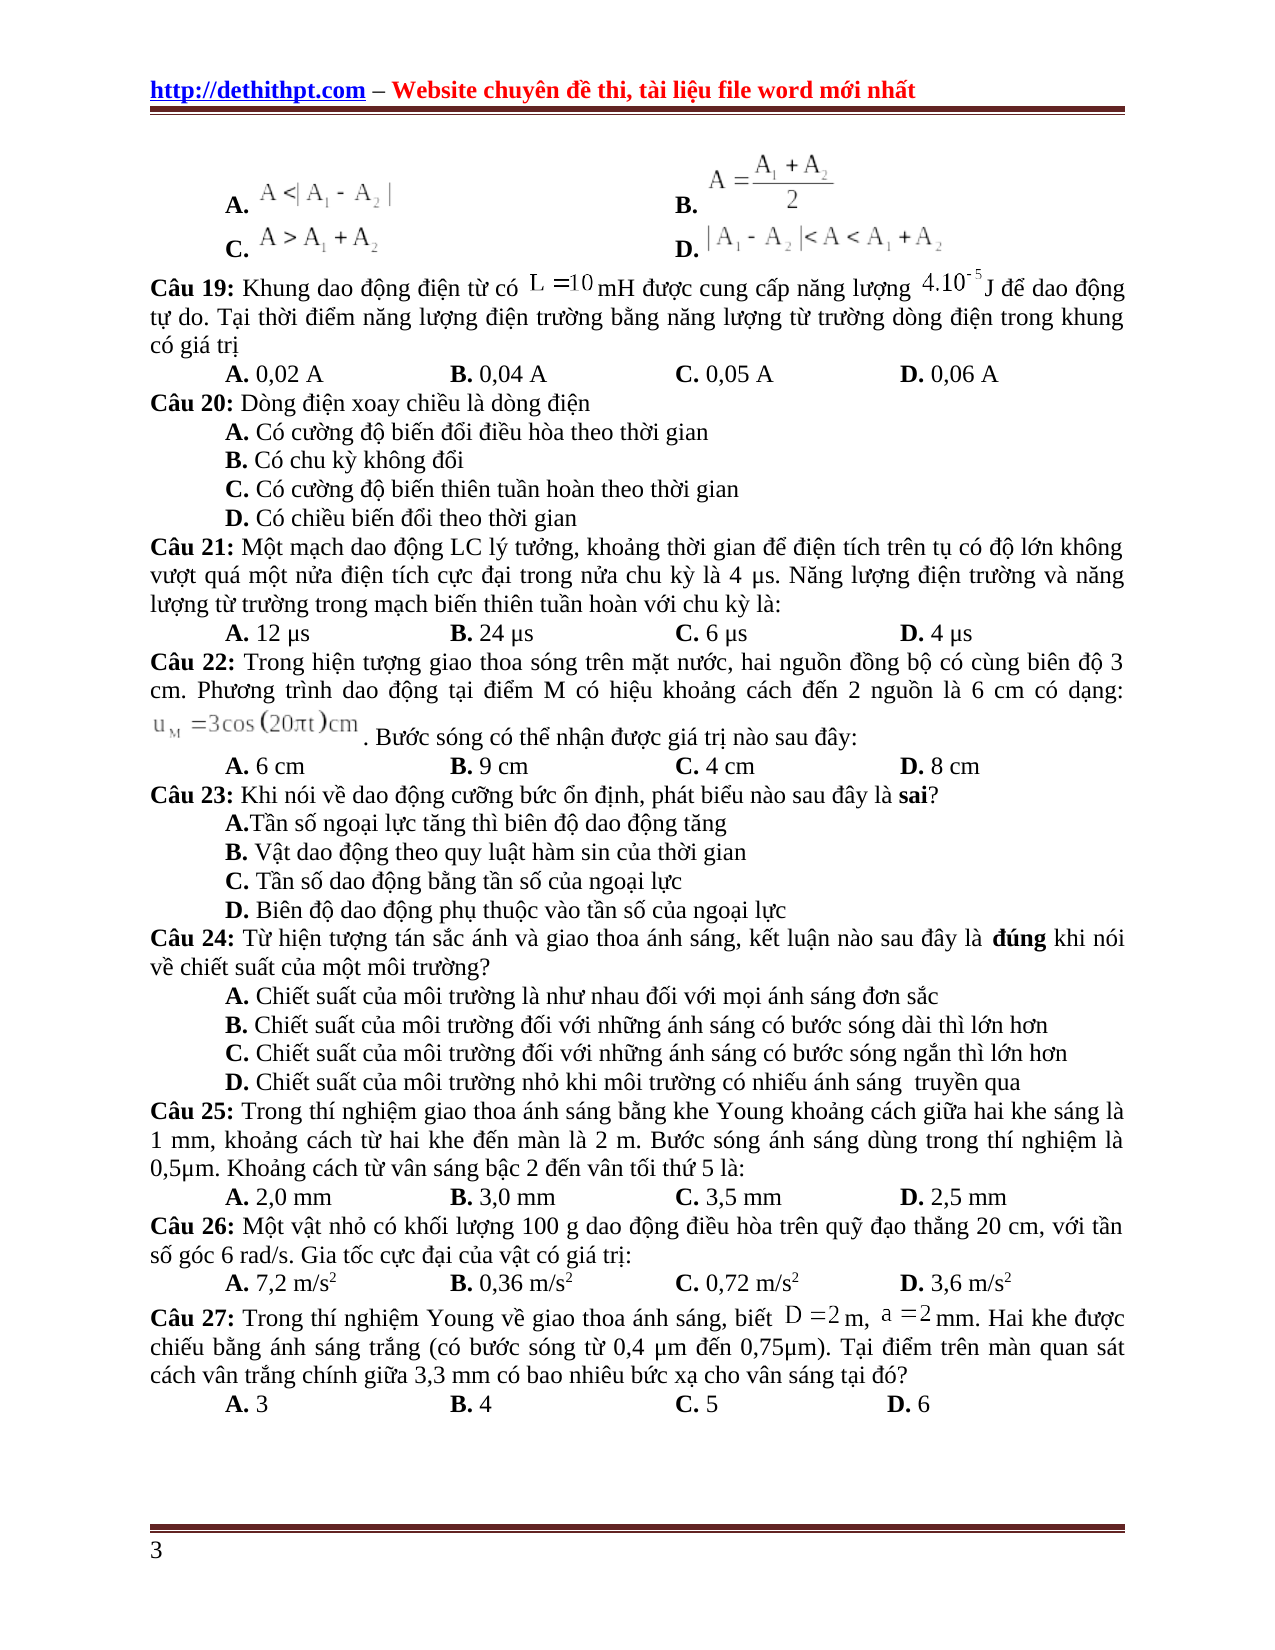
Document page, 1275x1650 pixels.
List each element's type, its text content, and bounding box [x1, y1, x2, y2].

text Câu 19: Khung dao động điện từ có mH được cung cấp năng lượng J để dao động tự do. Tại thời điểm năng lượng điện trường bằng năng lượng từ trường dòng điện trong khung có giá trị [150, 263, 1125, 359]
text Câu 22: Trong hiện tượng giao thoa sóng trên mặt nước, hai nguồn đồng bộ có cùng biên độ 3 cm. Phương trình dao động tại điểm M có hiệu khoảng cách đến 2 nguồn là 6 cm có dạng: . Bước sóng có thể nhận được giá trị nào sau đây: [150, 647, 1125, 751]
text A. 0,02 A B. 0,04 A C. 0,05 A D. 0,06 A [150, 359, 1125, 388]
text Câu 21: Một mạch dao động LC lý tưởng, khoảng thời gian để điện tích trên tụ có độ lớn không vượt quá một nửa điện tích cực đại trong nửa chu kỳ là 4 μs. Năng lượng điện trường và năng lượng từ trường trong mạch biến thiên tuần hoàn với chu kỳ là: [150, 532, 1125, 618]
text Câu 27: Trong thí nghiệm Young về giao thoa ánh sáng, biết m, mm. Hai khe được chiếu bằng ánh sáng trắng (có bước sóng từ 0,4 μm đến 0,75μm). Tại điểm trên màn quan sát cách vân trắng chính giữa 3,3 mm có bao nhiêu bức xạ cho vân sáng tại đó? [150, 1297, 1125, 1389]
text A. 12 μs B. 24 μs C. 6 μs D. 4 μs [150, 618, 1125, 647]
text C. Có cường độ biến thiên tuần hoàn theo thời gian [150, 474, 1125, 503]
text C. D. [150, 219, 1125, 263]
text Câu 26: Một vật nhỏ có khối lượng 100 g dao động điều hòa trên quỹ đạo thẳng 20 cm, với tần số góc 6 rad/s. Gia tốc cực đại của vật có giá trị: [150, 1211, 1125, 1268]
text B. Vật dao động theo quy luật hàm sin của thời gian [150, 837, 1125, 866]
text Câu 24: Từ hiện tượng tán sắc ánh và giao thoa ánh sáng, kết luận nào sau đây là đúng khi nói về chiết suất của một môi trường? [150, 923, 1125, 981]
text A. 7,2 m/s2 B. 0,36 m/s2 C. 0,72 m/s2 D. 3,6 m/s2 [150, 1268, 1125, 1297]
text A. Có cường độ biến đổi điều hòa theo thời gian [150, 417, 1125, 445]
text A. 3 B. 4 C. 5 D. 6 [150, 1389, 1125, 1418]
text D. Có chiều biến đổi theo thời gian [150, 503, 1125, 532]
text A. 6 cm B. 9 cm C. 4 cm D. 8 cm [150, 751, 1125, 780]
text C. Chiết suất của môi trường đối với những ánh sáng có bước sóng ngắn thì lớn hơn [150, 1038, 1125, 1067]
text D. Chiết suất của môi trường nhỏ khi môi trường có nhiếu ánh sáng truyền qua [150, 1067, 1125, 1096]
text B. Chiết suất của môi trường đối với những ánh sáng có bước sóng dài thì lớn hơn [150, 1010, 1125, 1038]
text A.Tần số ngoại lực tăng thì biên độ dao động tăng [150, 808, 1125, 837]
text Câu 25: Trong thí nghiệm giao thoa ánh sáng bằng khe Young khoảng cách giữa hai khe sáng là 1 mm, khoảng cách từ hai khe đến màn là 2 m. Bước sóng ánh sáng dùng trong thí nghiệm là 0,5μm. Khoảng cách từ vân sáng bậc 2 đến vân tối thứ 5 là: [150, 1096, 1125, 1182]
text D. Biên độ dao động phụ thuộc vào tần số của ngoại lực [150, 895, 1125, 923]
text A. B. [150, 150, 1125, 219]
text Câu 20: Dòng điện xoay chiều là dòng điện [150, 388, 1125, 417]
text Câu 23: Khi nói về dao động cưỡng bức ổn định, phát biểu nào sau đây là sai? [150, 780, 1125, 808]
text C. Tần số dao động bằng tần số của ngoại lực [150, 866, 1125, 895]
text A. 2,0 mm B. 3,0 mm C. 3,5 mm D. 2,5 mm [150, 1182, 1125, 1211]
text B. Có chu kỳ không đổi [150, 445, 1125, 474]
text A. Chiết suất của môi trường là như nhau đối với mọi ánh sáng đơn sắc [150, 981, 1125, 1010]
